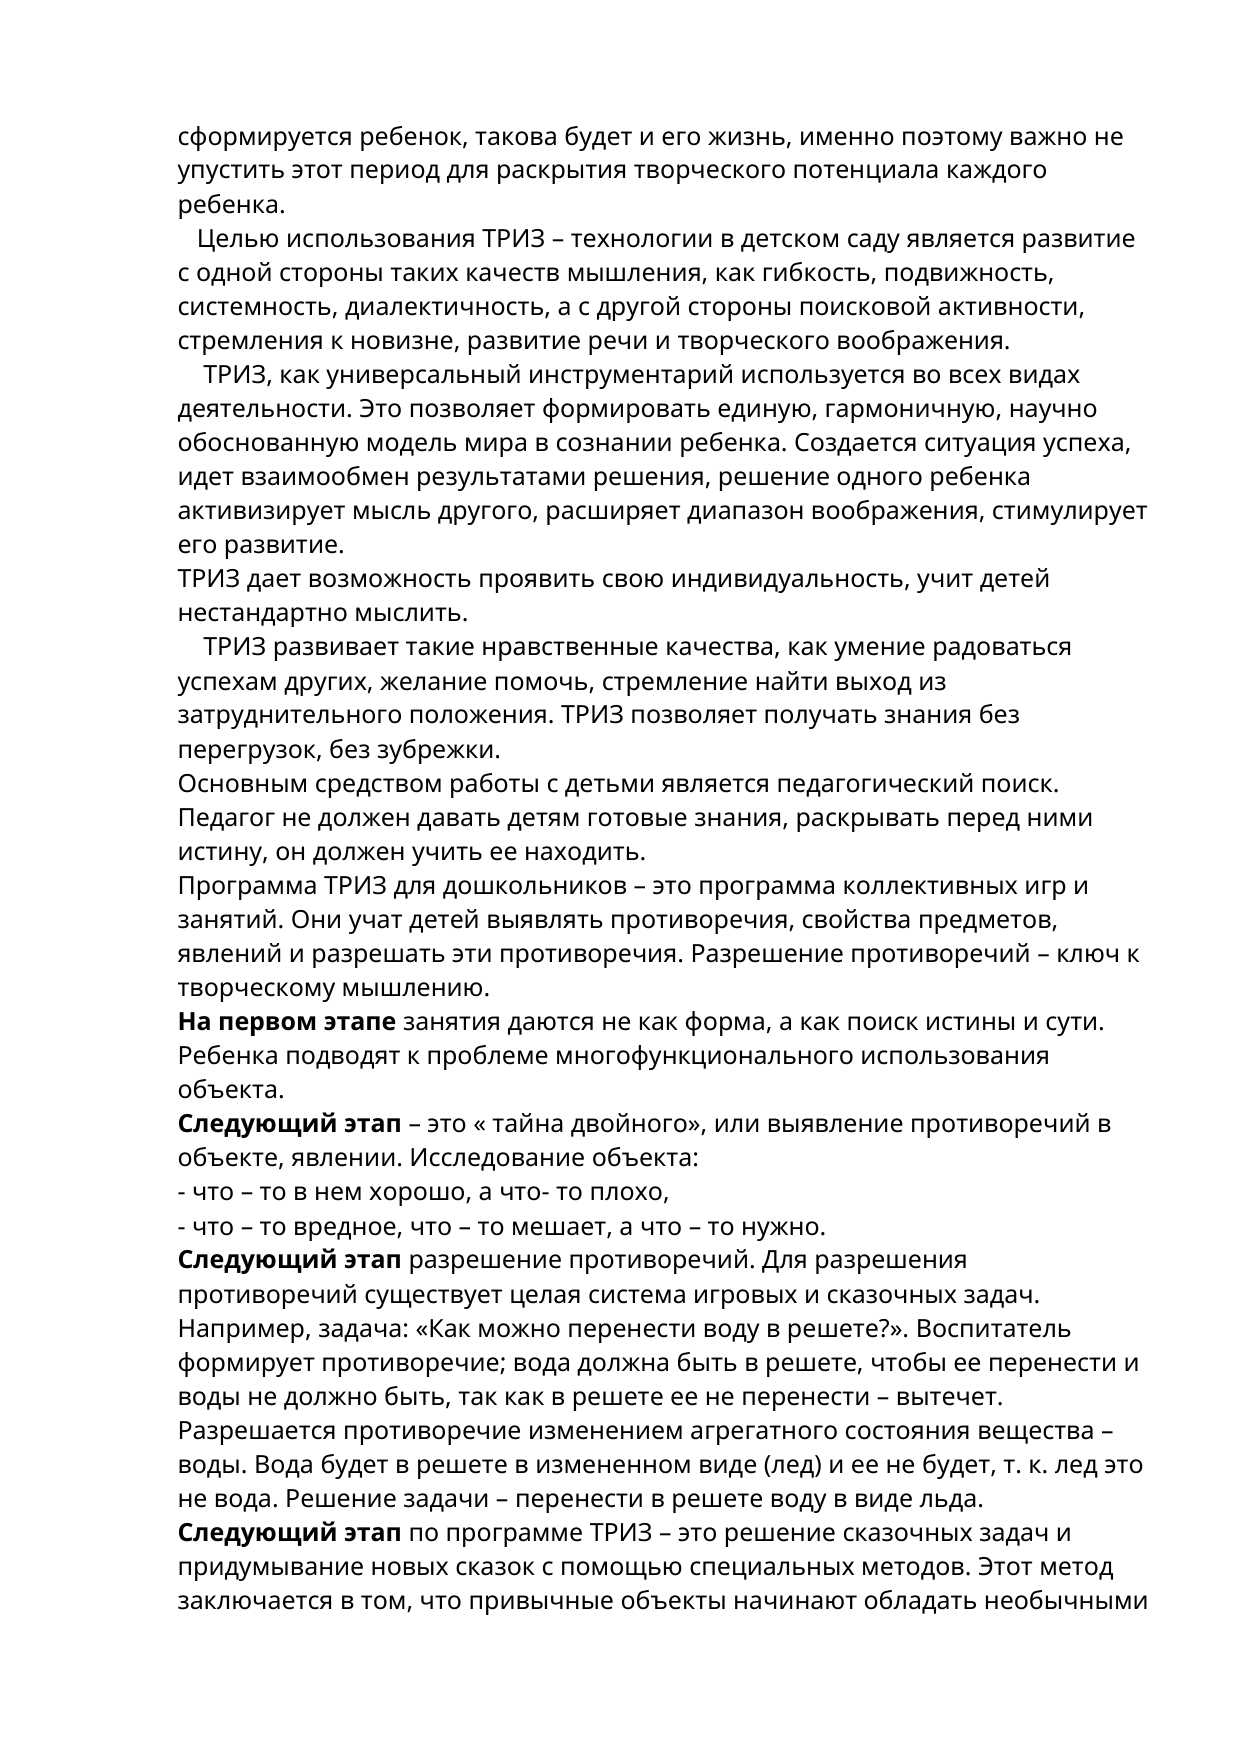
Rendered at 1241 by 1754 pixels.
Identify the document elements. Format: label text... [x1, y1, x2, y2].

text Основным средством работы с детьми является педагогический поиск. Педагог не должен давать детям готовые знания, раскрывать перед ними истину, он должен учить ее находить. [177, 765, 1152, 867]
text Следующий этап разрешение противоречий. Для разрешения противоречий существует целая система игровых и сказочных задач. Например, задача: «Как можно перенести воду в решете?». Воспитатель формирует противоречие; вода должна быть в решете, чтобы ее перенести и воды не должно быть, так как в решете ее не перенести – вытечет. Разрешается противоречие изменением агрегатного состояния вещества – воды. Вода будет в решете в измененном виде (лед) и ее не будет, т. к. лед это не вода. Решение задачи – перенести в решете воду в виде льда. [177, 1242, 1152, 1515]
text Следующий этап – это « тайна двойного», или выявление противоречий в объекте, явлении. Исследование объекта: [177, 1106, 1152, 1174]
text На первом этапе занятия даются не как форма, а как поиск истины и сути. Ребенка подводят к проблеме многофункционального использования объекта. [177, 1004, 1152, 1106]
text ТРИЗ дает возможность проявить свою индивидуальность, учит детей нестандартно мыслить. [177, 561, 1152, 629]
text ТРИЗ развивает такие нравственные качества, как умение радоваться успехам других, желание помочь, стремление найти выход из затруднительного положения. ТРИЗ позволяет получать знания без перегрузок, без зубрежки. [177, 629, 1152, 765]
text - что – то вредное, что – то мешает, а что – то нужно. [177, 1208, 1152, 1242]
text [177, 1515, 1152, 1617]
text Целью использования ТРИЗ – технологии в детском саду является развитие с одной стороны таких качеств мышления, как гибкость, подвижность, системность, диалектичность, а с другой стороны поисковой активности, стремления к новизне, развитие речи и творческого воображения. [177, 220, 1152, 357]
text Программа ТРИЗ для дошкольников – это программа коллективных игр и занятий. Они учат детей выявлять противоречия, свойства предметов, явлений и разрешать эти противоречия. Разрешение противоречий – ключ к творческому мышлению. [177, 867, 1152, 1004]
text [177, 118, 1152, 220]
text - что – то в нем хорошо, а что- то плохо, [177, 1174, 1152, 1208]
text ТРИЗ, как универсальный инструментарий используется во всех видах деятельности. Это позволяет формировать единую, гармоничную, научно обоснованную модель мира в сознании ребенка. Создается ситуация успеха, идет взаимообмен результатами решения, решение одного ребенка активизирует мысль другого, расширяет диапазон воображения, стимулирует его развитие. [177, 357, 1152, 561]
